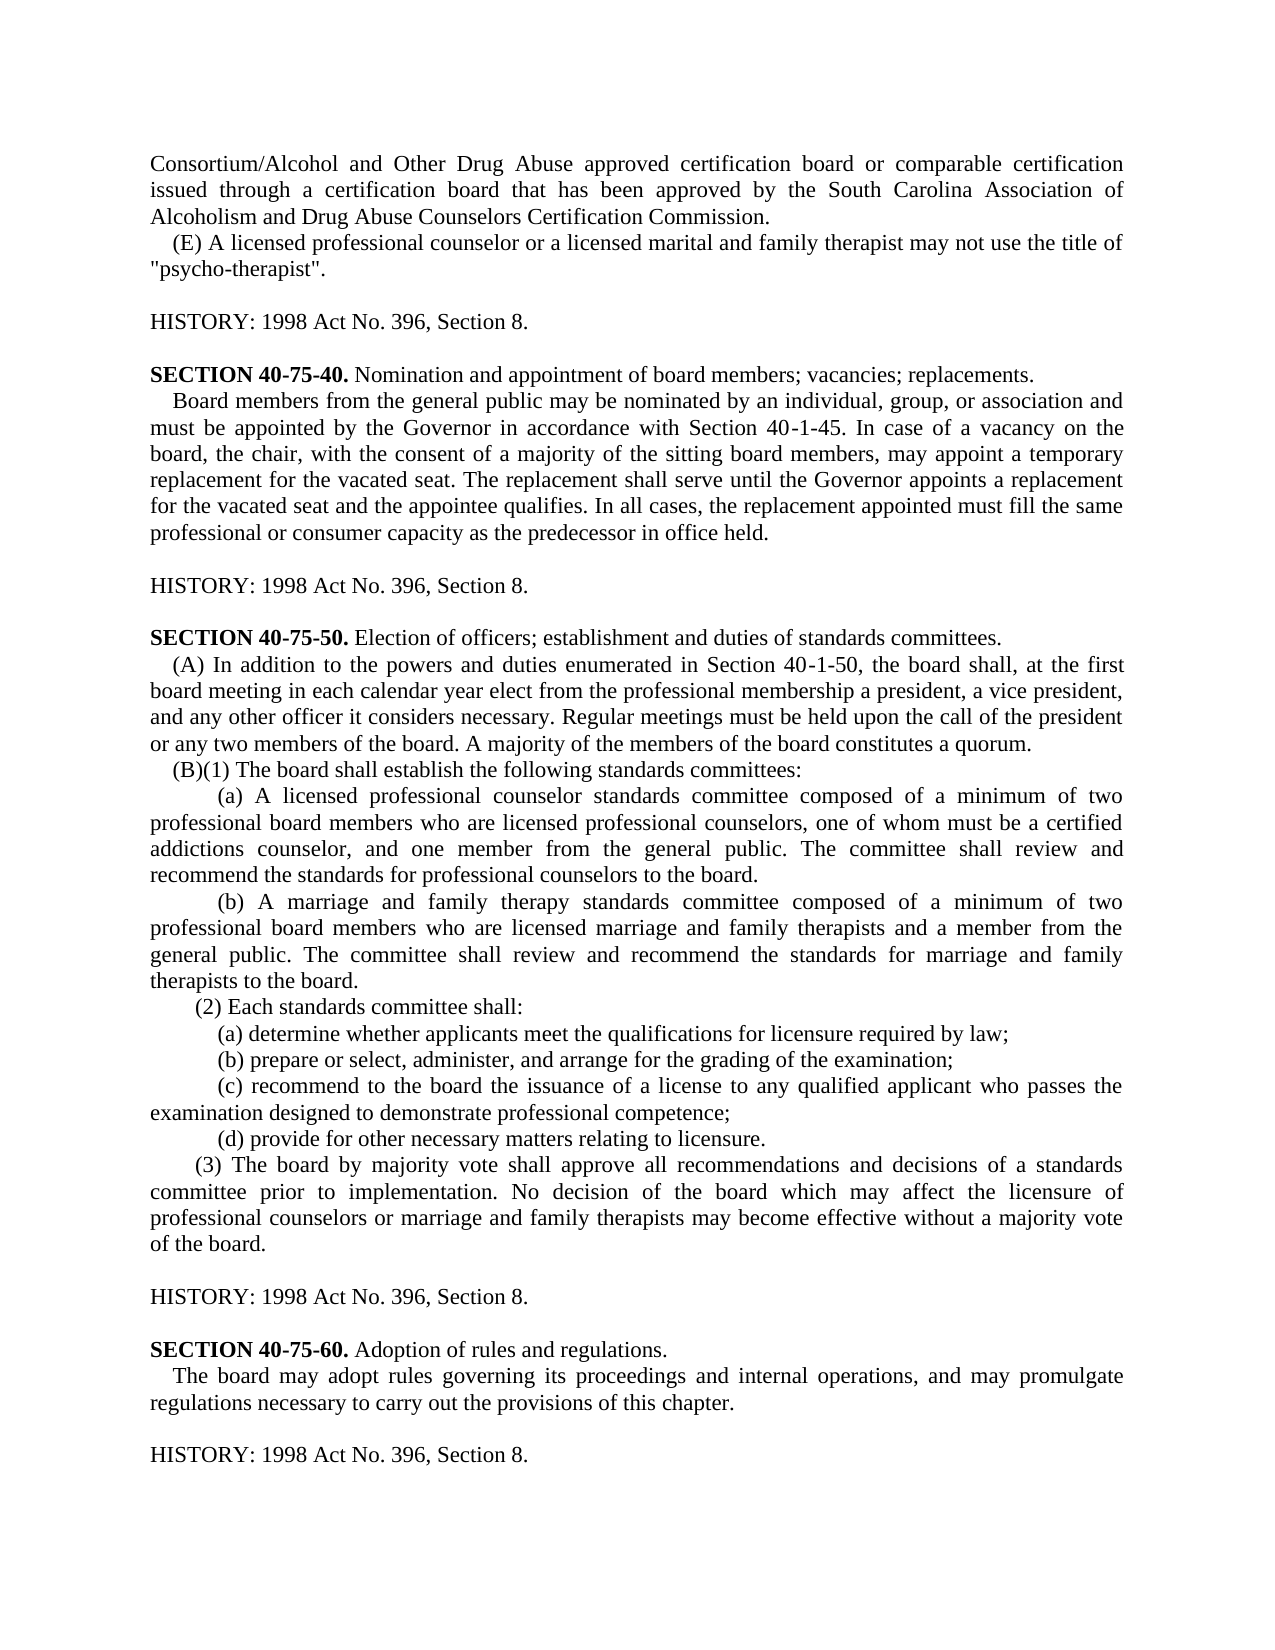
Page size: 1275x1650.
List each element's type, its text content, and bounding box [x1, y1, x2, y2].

text (2) Each standards committee shall: [150, 993, 1125, 1020]
text (3) The board by majority vote shall approve all recommendations and decisions of a standards committee prior to implementation. No decision of the board which may affect the licensure of professional counselors or marriage and family therapists may become effective without a majority vote of the board. [150, 1151, 1125, 1257]
text SECTION 40-75-40. Nomination and appointment of board members; vacancies; replacements. [150, 361, 1125, 387]
text (c) recommend to the board the issuance of a license to any qualified applicant who passes the examination designed to demonstrate professional competence; [150, 1072, 1125, 1125]
text Board members from the general public may be nominated by an individual, group, or association and must be appointed by the Governor in accordance with Section 40-1-45. In case of a vacancy on the board, the chair, with the consent of a majority of the sitting board members, may appoint a temporary replacement for the vacated seat. The replacement shall serve until the Governor appoints a replacement for the vacated seat and the appointee qualifies. In all cases, the replacement appointed must fill the same professional or consumer capacity as the predecessor in office held. [150, 387, 1125, 545]
text (a) A licensed professional counselor standards committee composed of a minimum of two professional board members who are licensed professional counselors, one of whom must be a certified addictions counselor, and one member from the general public. The committee shall review and recommend the standards for professional counselors to the board. [150, 782, 1125, 888]
text (d) provide for other necessary matters relating to licensure. [150, 1125, 1125, 1151]
text SECTION 40-75-50. Election of officers; establishment and duties of standards committees. [150, 624, 1125, 651]
text (A) In addition to the powers and duties enumerated in Section 40-1-50, the board shall, at the first board meeting in each calendar year elect from the professional membership a president, a vice president, and any other officer it considers necessary. Regular meetings must be held upon the call of the president or any two members of the board. A majority of the members of the board constitutes a quorum. [150, 651, 1125, 756]
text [150, 150, 1125, 229]
text (E) A licensed professional counselor or a licensed marital and family therapist may not use the title of "psycho-therapist". [150, 229, 1125, 282]
text HISTORY: 1998 Act No. 396, Section 8. [150, 1441, 1125, 1468]
text (a) determine whether applicants meet the qualifications for licensure required by law; [150, 1020, 1125, 1046]
text HISTORY: 1998 Act No. 396, Section 8. [150, 572, 1125, 598]
text (b) A marriage and family therapy standards committee composed of a minimum of two professional board members who are licensed marriage and family therapists and a member from the general public. The committee shall review and recommend the standards for marriage and family therapists to the board. [150, 888, 1125, 993]
text (b) prepare or select, administer, and arrange for the grading of the examination; [150, 1046, 1125, 1072]
text HISTORY: 1998 Act No. 396, Section 8. [150, 308, 1125, 334]
text HISTORY: 1998 Act No. 396, Section 8. [150, 1283, 1125, 1309]
text (B)(1) The board shall establish the following standards committees: [150, 756, 1125, 782]
text The board may adopt rules governing its proceedings and internal operations, and may promulgate regulations necessary to carry out the provisions of this chapter. [150, 1362, 1125, 1415]
text SECTION 40-75-60. Adoption of rules and regulations. [150, 1336, 1125, 1362]
